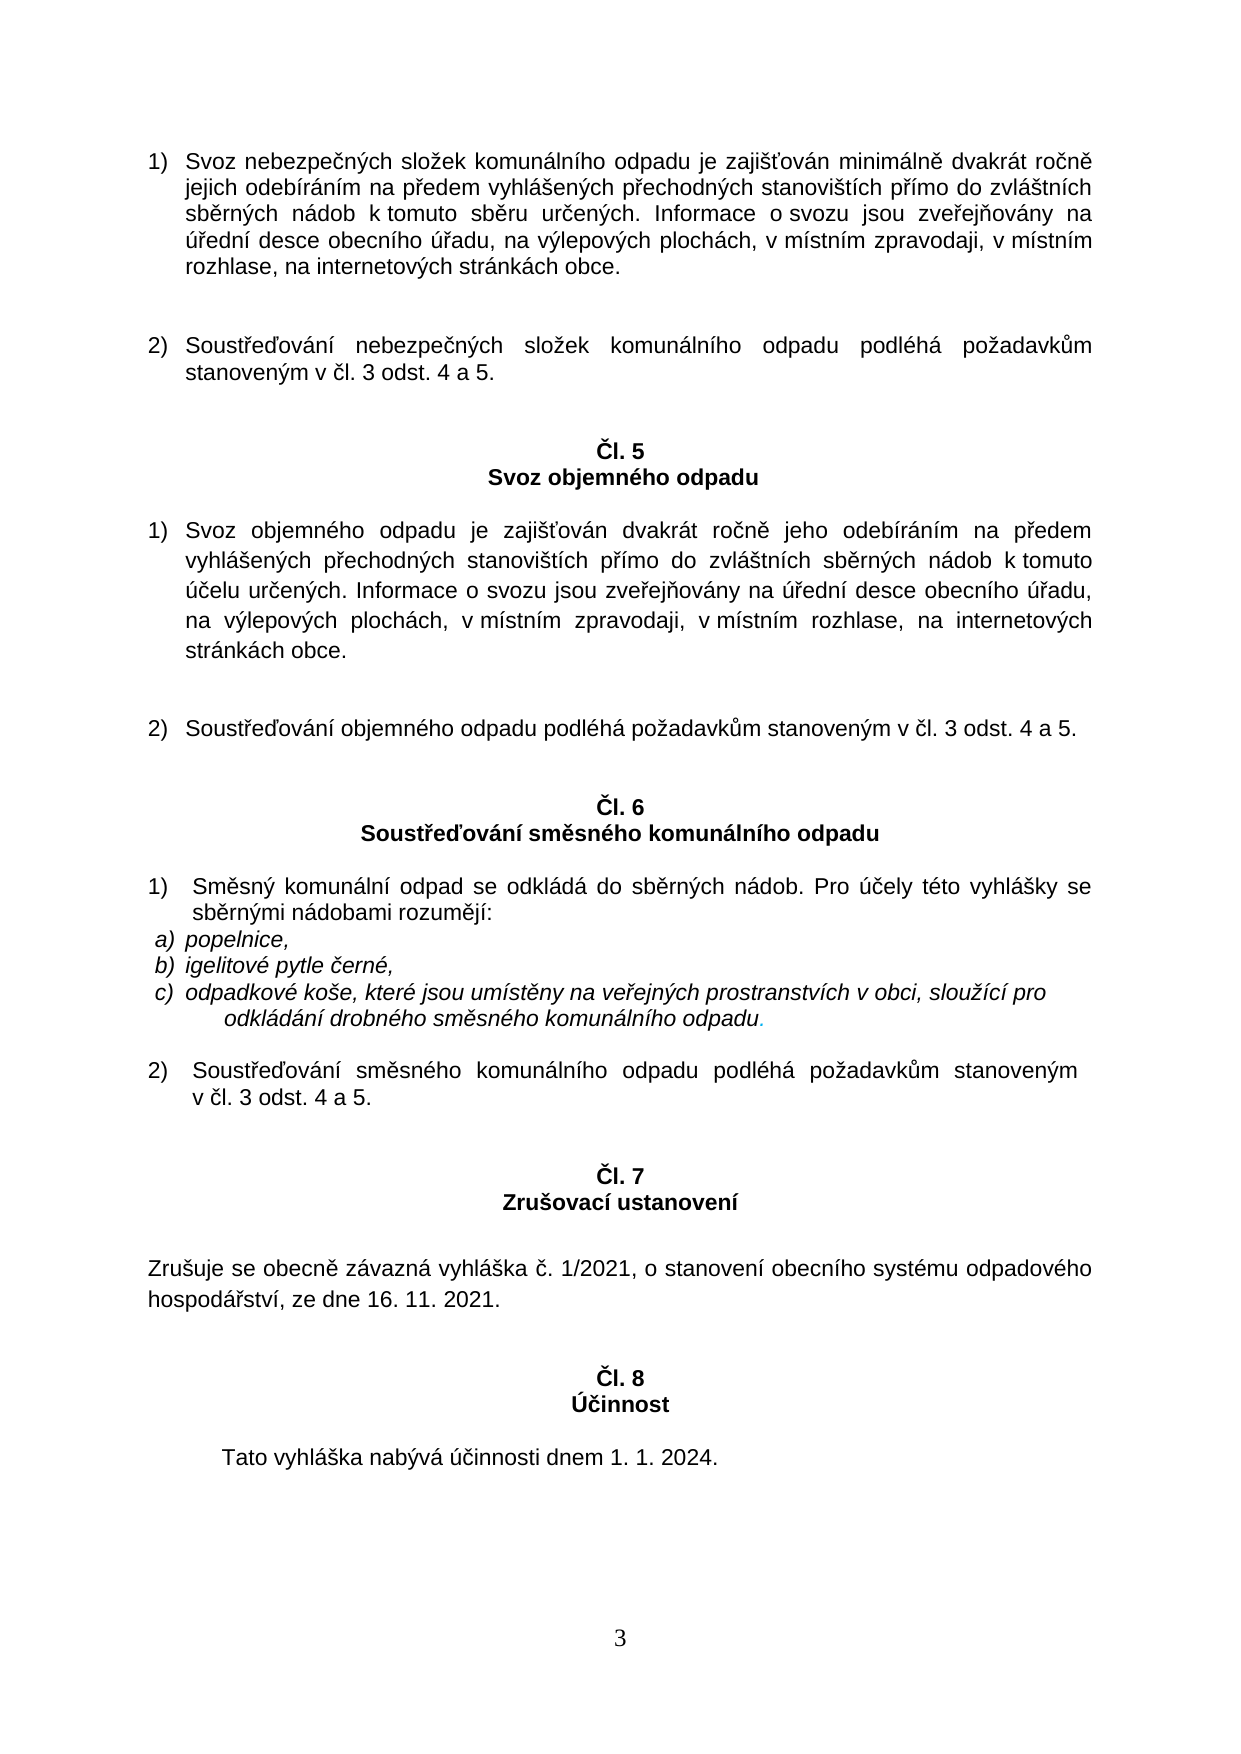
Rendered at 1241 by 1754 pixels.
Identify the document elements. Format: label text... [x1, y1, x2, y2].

list odpadkové koše, které jsou umístěny na veřejných prostranstvích v obci, sloužící pro [148, 978, 1092, 1005]
text Čl. 6 [148, 794, 1092, 820]
list Svoz objemného odpadu je zajišťován dvakrát ročně jeho odebíráním na předem vyhlášených přechodných stanovištích přímo do zvláštních sběrných nádob k tomuto účelu určených. Informace o svozu jsou zveřejňovány na úřední desce obecního úřadu, na výlepových plochách, v místním zpravodaji, v místním rozhlase, na internetových stránkách obce. [148, 517, 1092, 664]
text Svoz objemného odpadu [148, 464, 1092, 490]
text Účinnost [148, 1391, 1092, 1417]
list Směsný komunální odpad se odkládá do sběrných nádob. Pro účely této vyhlášky se sběrnými nádobami rozumějí: [148, 873, 1092, 926]
text Soustřeďování směsného komunálního odpadu [148, 820, 1092, 847]
text Čl. 8 [148, 1364, 1092, 1391]
list Soustřeďování nebezpečných složek komunálního odpadu podléhá požadavkům stanoveným v čl. 3 odst. 4 a 5. [148, 332, 1092, 385]
list Soustřeďování objemného odpadu podléhá požadavkům stanoveným v čl. 3 odst. 4 a 5. [148, 715, 1092, 741]
list popelnice, [148, 926, 1092, 952]
text odkládání drobného směsného komunálního odpadu. [192, 1005, 1092, 1031]
text Zrušuje se obecně závazná vyhláška č. 1/2021, o stanovení obecního systému odpadového hospodářství, ze dne 16. 11. 2021. [148, 1254, 1092, 1312]
list igelitové pytle černé, [148, 952, 1092, 978]
text Čl. 5 [148, 438, 1092, 464]
text Zrušovací ustanovení [148, 1189, 1092, 1216]
text Tato vyhláška nabývá účinnosti dnem 1. 1. 2024. [148, 1444, 1092, 1470]
list Soustřeďování směsného komunálního odpadu podléhá požadavkům stanoveným v čl. 3 odst. 4 a 5. [148, 1057, 1092, 1110]
list Svoz nebezpečných složek komunálního odpadu je zajišťován minimálně dvakrát ročně jejich odebíráním na předem vyhlášených přechodných stanovištích přímo do zvláštních sběrných nádob k tomuto sběru určených. Informace o svozu jsou zveřejňovány na úřední desce obecního úřadu, na výlepových plochách, v místním zpravodaji, v místním rozhlase, na internetových stránkách obce. [148, 148, 1092, 279]
text Čl. 7 [148, 1163, 1092, 1189]
